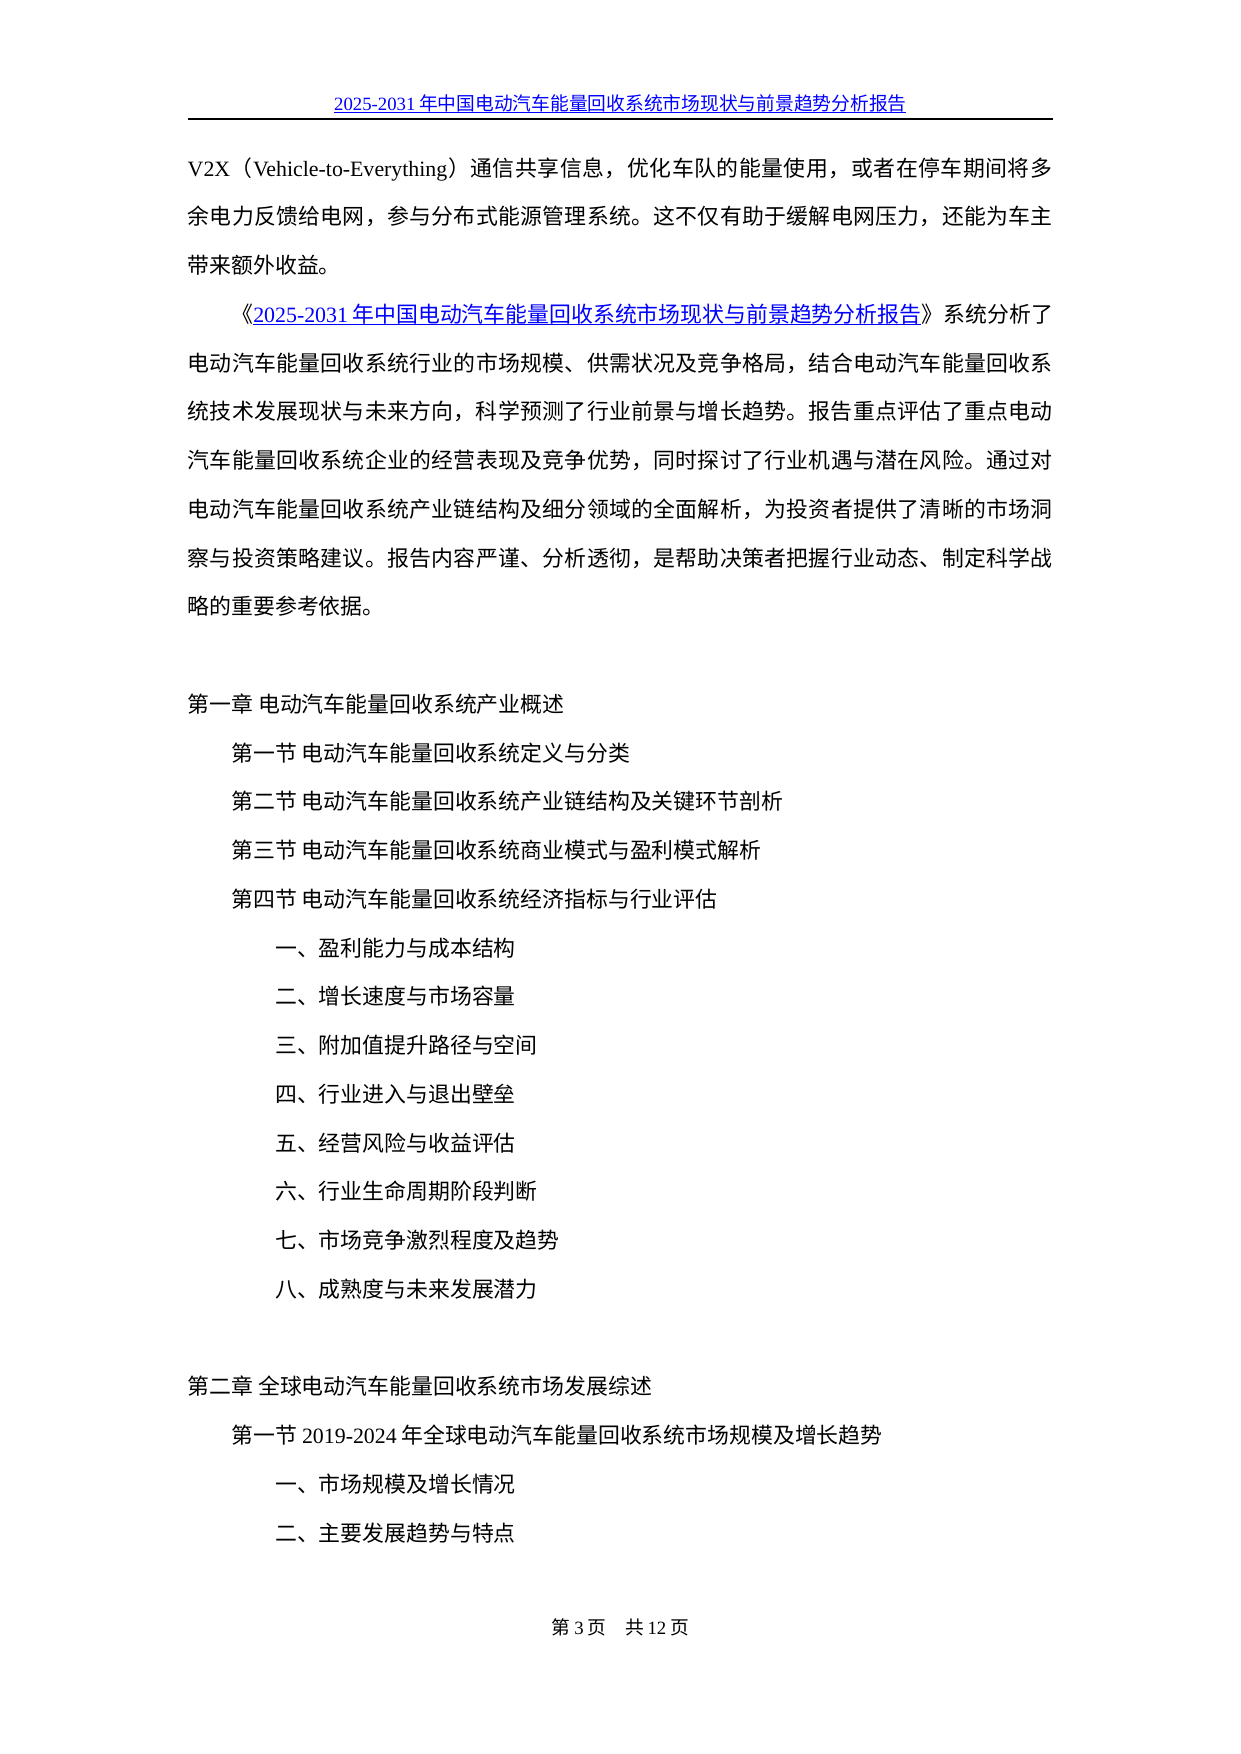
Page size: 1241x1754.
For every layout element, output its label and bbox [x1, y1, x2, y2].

text [187, 150, 1053, 1548]
